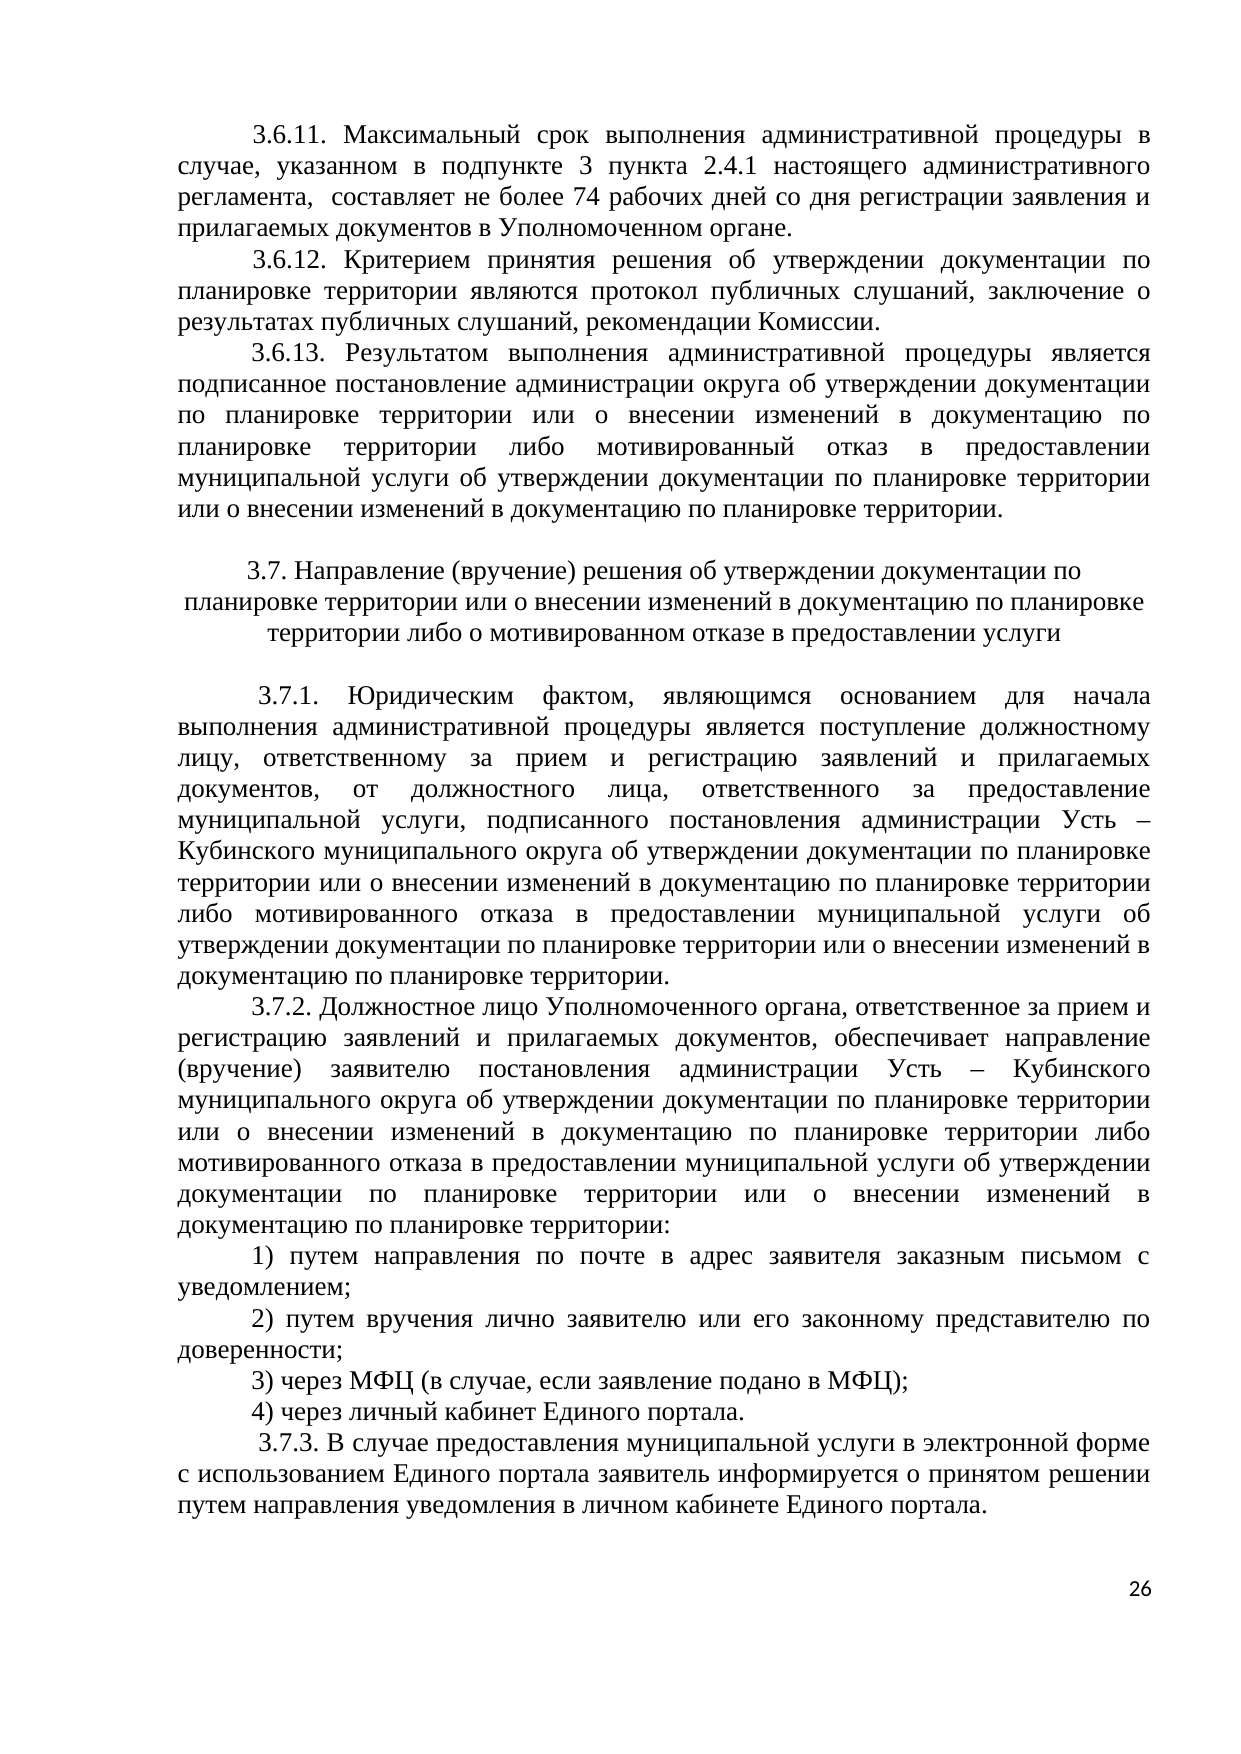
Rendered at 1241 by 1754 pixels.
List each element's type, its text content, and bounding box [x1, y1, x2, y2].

text 3.6.12. Критерием принятия решения об утверждении документации по планировке территории являются протокол публичных слушаний, заключение о результатах публичных слушаний, рекомендации Комиссии. [177, 243, 1152, 336]
text 3.7. Направление (вручение) решения об утверждении документации по планировке территории или о внесении изменений в документацию по планировке территории либо о мотивированном отказе в предоставлении услуги [177, 554, 1152, 648]
text 4) через личный кабинет Единого портала. [177, 1395, 1152, 1426]
text 3.6.11. Максимальный срок выполнения административной процедуры в случае, указанном в подпункте 3 пункта 2.4.1 настоящего административного регламента, составляет не более 74 рабочих дней со дня регистрации заявления и прилагаемых документов в Уполномоченном органе. [177, 118, 1152, 243]
text 3.7.1. Юридическим фактом, являющимся основанием для начала выполнения административной процедуры является поступление должностному лицу, ответственному за прием и регистрацию заявлений и прилагаемых документов, от должностного лица, ответственного за предоставление муниципальной услуги, подписанного постановления администрации Усть – Кубинского муниципального округа об утверждении документации по планировке территории или о внесении изменений в документацию по планировке территории либо мотивированного отказа в предоставлении муниципальной услуги об утверждении документации по планировке территории или о внесении изменений в документацию по планировке территории. [177, 679, 1152, 990]
text 3.7.3. В случае предоставления муниципальной услуги в электронной форме с использованием Единого портала заявитель информируется о принятом решении путем направления уведомления в личном кабинете Единого портала. [177, 1426, 1152, 1520]
text 3.6.13. Результатом выполнения административной процедуры является подписанное постановление администрации округа об утверждении документации по планировке территории или о внесении изменений в документацию по планировке территории либо мотивированный отказ в предоставлении муниципальной услуги об утверждении документации по планировке территории или о внесении изменений в документацию по планировке территории. [177, 336, 1152, 523]
text 3) через МФЦ (в случае, если заявление подано в МФЦ); [177, 1364, 1152, 1395]
text 3.7.2. Должностное лицо Уполномоченного органа, ответственное за прием и регистрацию заявлений и прилагаемых документов, обеспечивает направление (вручение) заявителю постановления администрации Усть – Кубинского муниципального округа об утверждении документации по планировке территории или о внесении изменений в документацию по планировке территории либо мотивированного отказа в предоставлении муниципальной услуги об утверждении документации по планировке территории или о внесении изменений в документацию по планировке территории: [177, 990, 1152, 1239]
text 2) путем вручения лично заявителю или его законному представителю по доверенности; [177, 1302, 1152, 1364]
text 1) путем направления по почте в адрес заявителя заказным письмом с уведомлением; [177, 1239, 1152, 1302]
